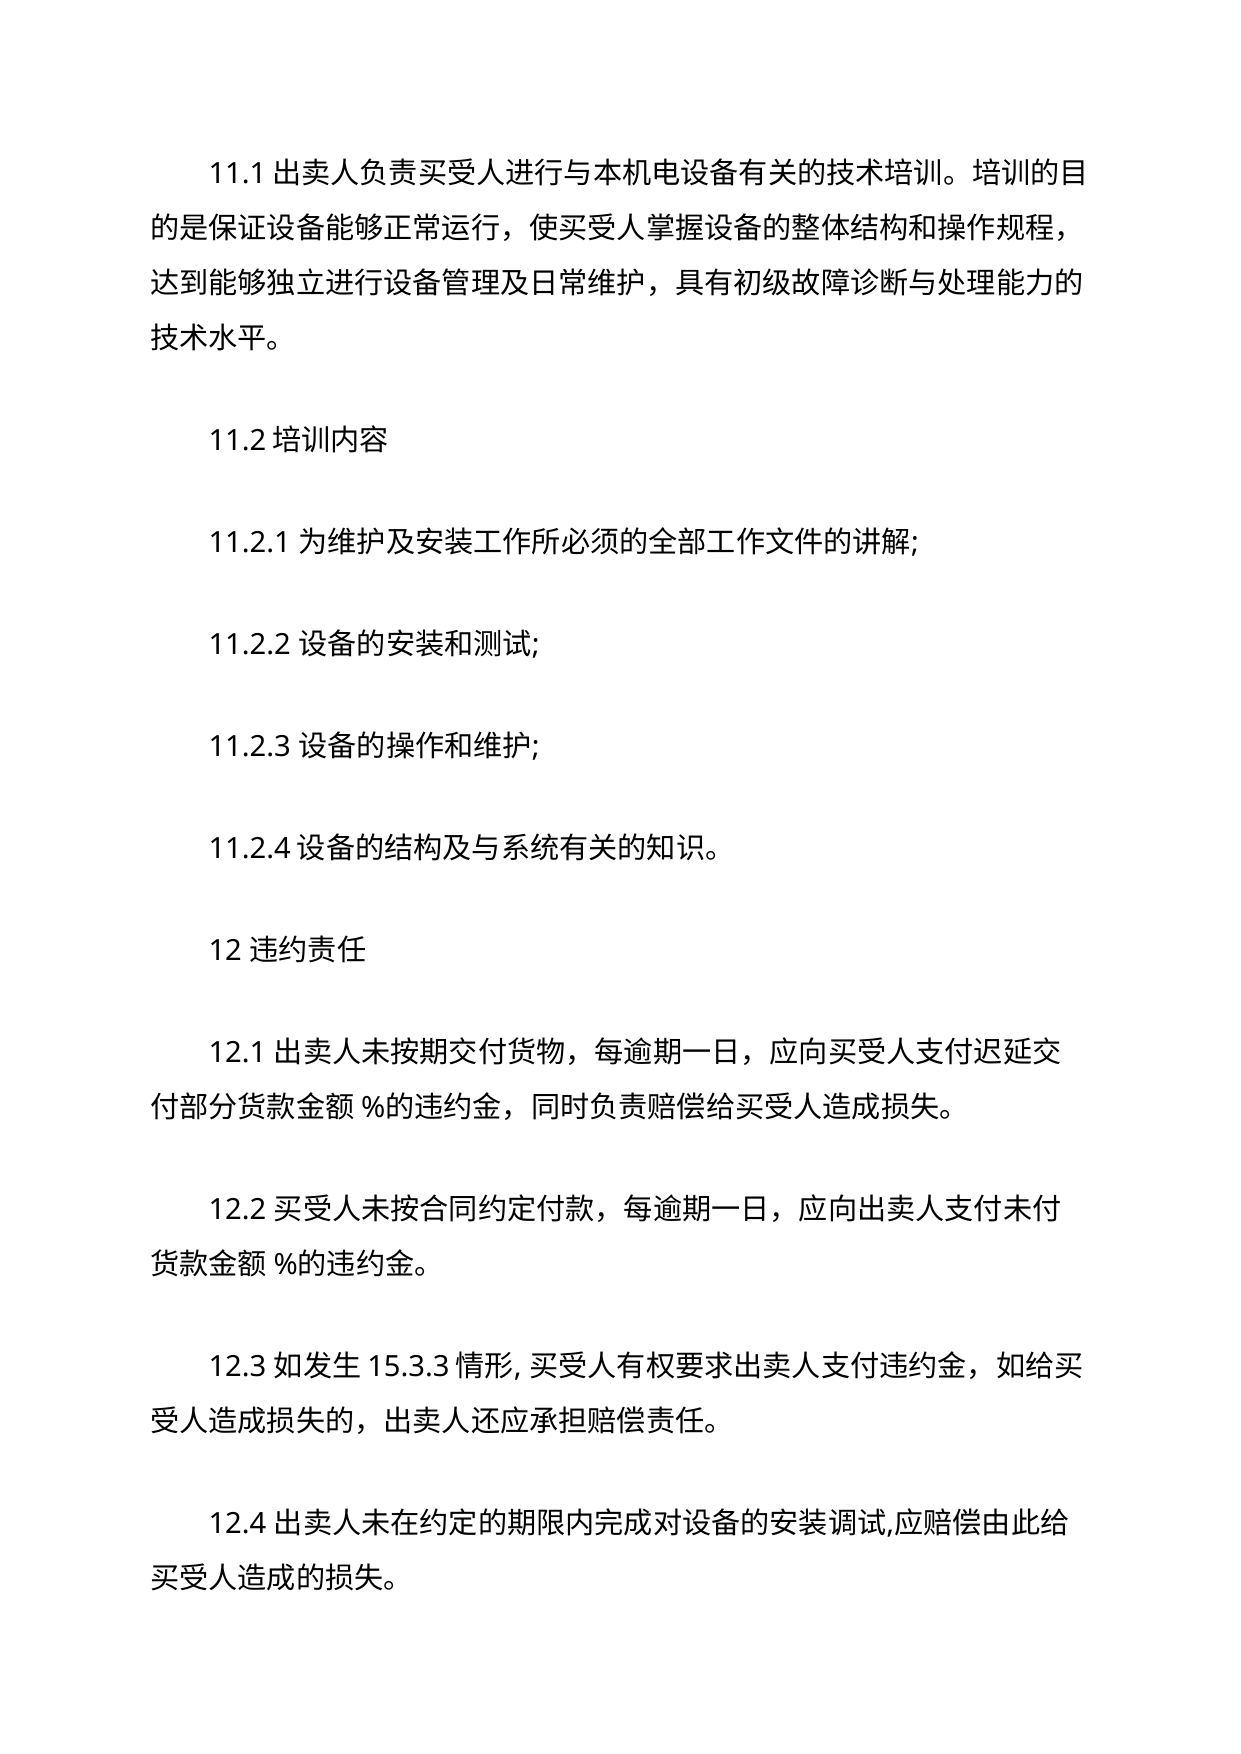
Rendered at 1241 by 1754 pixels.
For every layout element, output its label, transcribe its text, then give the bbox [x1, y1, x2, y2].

text 12.2 买受人未按合同约定付款，每逾期一日，应向出卖人支付未付货款金额 %的违约金。 [150, 1185, 1090, 1283]
text 11.2.2 设备的安装和测试; [150, 621, 1090, 663]
text 11.2.3 设备的操作和维护; [150, 722, 1090, 765]
text 12.1 出卖人未按期交付货物，每逾期一日，应向买受人支付迟延交付部分货款金额 %的违约金，同时负责赔偿给买受人造成损失。 [150, 1028, 1090, 1126]
text 12.3 如发生15.3.3情形, 买受人有权要求出卖人支付违约金，如给买受人造成损失的，出卖人还应承担赔偿责任。 [150, 1342, 1090, 1440]
text 11.2培训内容 [150, 417, 1090, 459]
text 11.2.1 为维护及安装工作所必须的全部工作文件的讲解; [150, 518, 1090, 561]
text 11.1出卖人负责买受人进行与本机电设备有关的技术培训。培训的目的是保证设备能够正常运行，使买受人掌握设备的整体结构和操作规程，达到能够独立进行设备管理及日常维护，具有初级故障诊断与处理能力的技术水平。 [150, 150, 1090, 357]
text 12 违约责任 [150, 926, 1090, 969]
text 12.4 出卖人未在约定的期限内完成对设备的安装调试,应赔偿由此给买受人造成的损失。 [150, 1499, 1090, 1596]
text 11.2.4设备的结构及与系统有关的知识。 [150, 824, 1090, 867]
